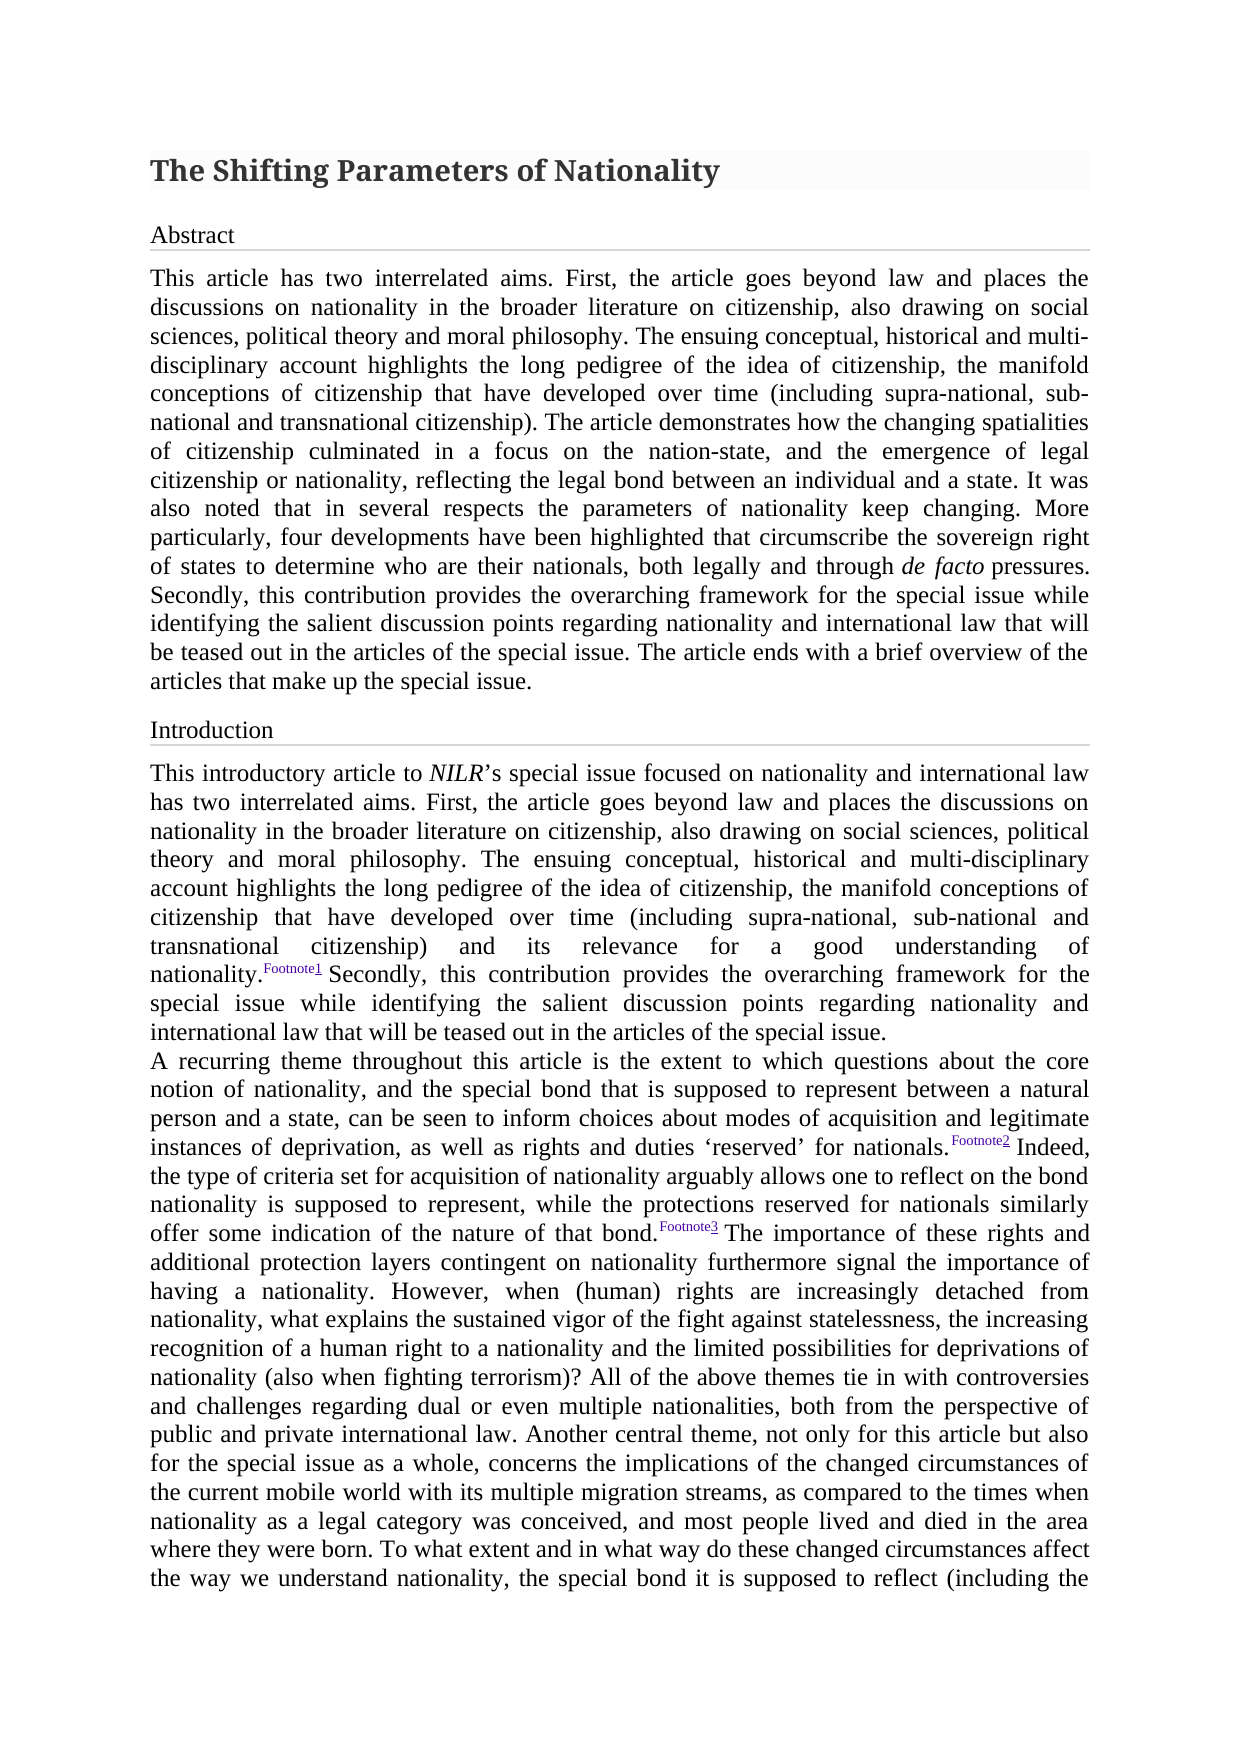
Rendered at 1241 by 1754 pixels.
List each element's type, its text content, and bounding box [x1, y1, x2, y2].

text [150, 1046, 1090, 1592]
text This article has two interrelated aims. First, the article goes beyond law and places the discussions on nationality in the broader literature on citizenship, also drawing on social sciences, political theory and moral philosophy. The ensuing conceptual, historical and multi-disciplinary account highlights the long pedigree of the idea of citizenship, the manifold conceptions of citizenship that have developed over time (including supra-national, sub-national and transnational citizenship). The article demonstrates how the changing spatialities of citizenship culminated in a focus on the nation-state, and the emergence of legal citizenship or nationality, reflecting the legal bond between an individual and a state. It was also noted that in several respects the parameters of nationality keep changing. More particularly, four developments have been highlighted that circumscribe the sovereign right of states to determine who are their nationals, both legally and through de facto pressures. Secondly, this contribution provides the overarching framework for the special issue while identifying the salient discussion points regarding nationality and international law that will be teased out in the articles of the special issue. The article ends with a brief overview of the articles that make up the special issue. [150, 263, 1090, 695]
text Abstract [150, 221, 1090, 249]
text Introduction [150, 716, 1090, 744]
text This introductory article to NILR’s special issue focused on nationality and international law has two interrelated aims. First, the article goes beyond law and places the discussions on nationality in the broader literature on citizenship, also drawing on social sciences, political theory and moral philosophy. The ensuing conceptual, historical and multi-disciplinary account highlights the long pedigree of the idea of citizenship, the manifold conceptions of citizenship that have developed over time (including supra-national, sub-national and transnational citizenship) and its relevance for a good understanding of nationality.Footnote1 Secondly, this contribution provides the overarching framework for the special issue while identifying the salient discussion points regarding nationality and international law that will be teased out in the articles of the special issue. [150, 758, 1090, 1046]
subtitle The Shifting Parameters of Nationality [150, 150, 1090, 190]
